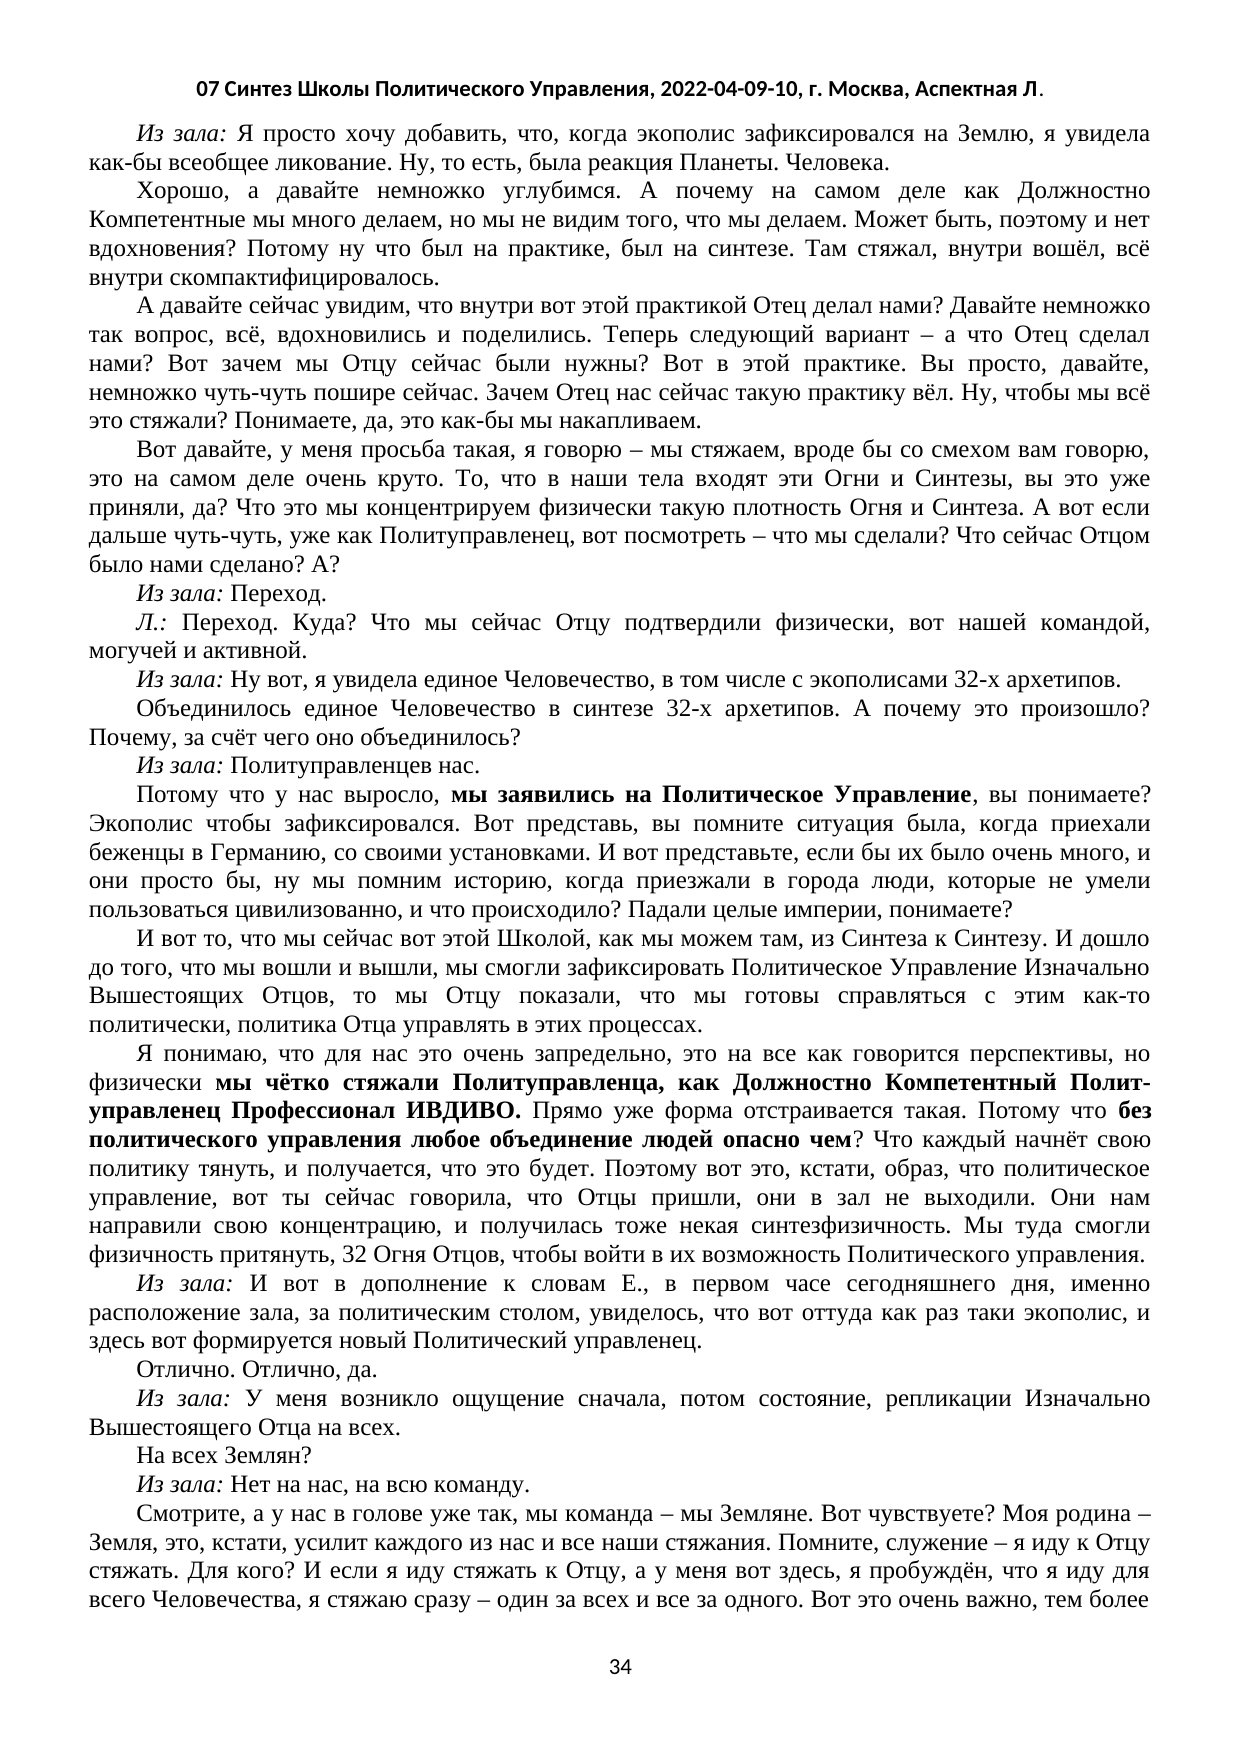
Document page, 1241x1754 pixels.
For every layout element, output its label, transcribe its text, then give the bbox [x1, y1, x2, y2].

text Из зала: Переход. [89, 578, 1152, 607]
text А давайте сейчас увидим, что внутри вот этой практикой Отец делал нами? Давайте немножко так вопрос, всё, вдохновились и поделились. Теперь следующий вариант – а что Отец сделал нами? Вот зачем мы Отцу сейчас были нужны? Вот в этой практике. Вы просто, давайте, немножко чуть-чуть пошире сейчас. Зачем Отец нас сейчас такую практику вёл. Ну, чтобы мы всё это стяжали? Понимаете, да, это как-бы мы накапливаем. [89, 291, 1152, 434]
text На всех Землян? [89, 1441, 1152, 1469]
text Вот давайте, у меня просьба такая, я говорю – мы стяжаем, вроде бы со смехом вам говорю, это на самом деле очень круто. То, что в наши тела входят эти Огни и Синтезы, вы это уже приняли, да? Что это мы концентрируем физически такую плотность Огня и Синтеза. А вот если дальше чуть-чуть, уже как Политуправленец, вот посмотреть – что мы сделали? Что сейчас Отцом было нами сделано? А? [89, 434, 1152, 578]
text Из зала: Нет на нас, на всю команду. [89, 1469, 1152, 1498]
text Объединилось единое Человечество в синтезе 32-х архетипов. А почему это произошло? Почему, за счёт чего оно объединилось? [89, 693, 1152, 751]
text Из зала: И вот в дополнение к словам Е., в первом часе сегодняшнего дня, именно расположение зала, за политическим столом, увиделось, что вот оттуда как раз таки экополис, и здесь вот формируется новый Политический управленец. [89, 1268, 1152, 1354]
text Я понимаю, что для нас это очень запредельно, это на все как говорится перспективы, но физически мы чётко стяжали Политуправленца, как Должностно Компетентный Полит-управленец Профессионал ИВДИВО. Прямо уже форма отстраивается такая. Потому что без политического управления любое объединение людей опасно чем? Что каждый начнёт свою политику тянуть, и получается, что это будет. Поэтому вот это, кстати, образ, что политическое управление, вот ты сейчас говорила, что Отцы пришли, они в зал не выходили. Они нам направили свою концентрацию, и получилась тоже некая синтезфизичность. Мы туда смогли физичность притянуть, 32 Огня Отцов, чтобы войти в их возможность Политического управления. [89, 1038, 1152, 1268]
text Из зала: Ну вот, я увидела единое Человечество, в том числе с экополисами 32-х архетипов. [89, 664, 1152, 693]
text Из зала: Политуправленцев нас. [89, 751, 1152, 779]
text Отлично. Отлично, да. [89, 1354, 1152, 1383]
text Потому что у нас выросло, мы заявились на Политическое Управление, вы понимаете? Экополис чтобы зафиксировался. Вот представь, вы помните ситуация была, когда приехали беженцы в Германию, со своими установками. И вот представьте, если бы их было очень много, и они просто бы, ну мы помним историю, когда приезжали в города люди, которые не умели пользоваться цивилизованно, и что происходило? Падали целые империи, понимаете? [89, 779, 1152, 923]
text Хорошо, а давайте немножко углубимся. А почему на самом деле как Должностно Компетентные мы много делаем, но мы не видим того, что мы делаем. Может быть, поэтому и нет вдохновения? Потому ну что был на практике, был на синтезе. Там стяжал, внутри вошёл, всё внутри скомпактифицировалось. [89, 176, 1152, 291]
text Из зала: Я просто хочу добавить, что, когда экополис зафиксировался на Землю, я увидела как-бы всеобщее ликование. Ну, то есть, была реакция Планеты. Человека. [89, 118, 1152, 176]
text Из зала: У меня возникло ощущение сначала, потом состояние, репликации Изначально Вышестоящего Отца на всех. [89, 1383, 1152, 1441]
text Л.: Переход. Куда? Что мы сейчас Отцу подтвердили физически, вот нашей командой, могучей и активной. [89, 607, 1152, 664]
text И вот то, что мы сейчас вот этой Школой, как мы можем там, из Синтеза к Синтезу. И дошло до того, что мы вошли и вышли, мы смогли зафиксировать Политическое Управление Изначально Вышестоящих Отцов, то мы Отцу показали, что мы готовы справляться с этим как-то политически, политика Отца управлять в этих процессах. [89, 923, 1152, 1038]
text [89, 1498, 1152, 1613]
